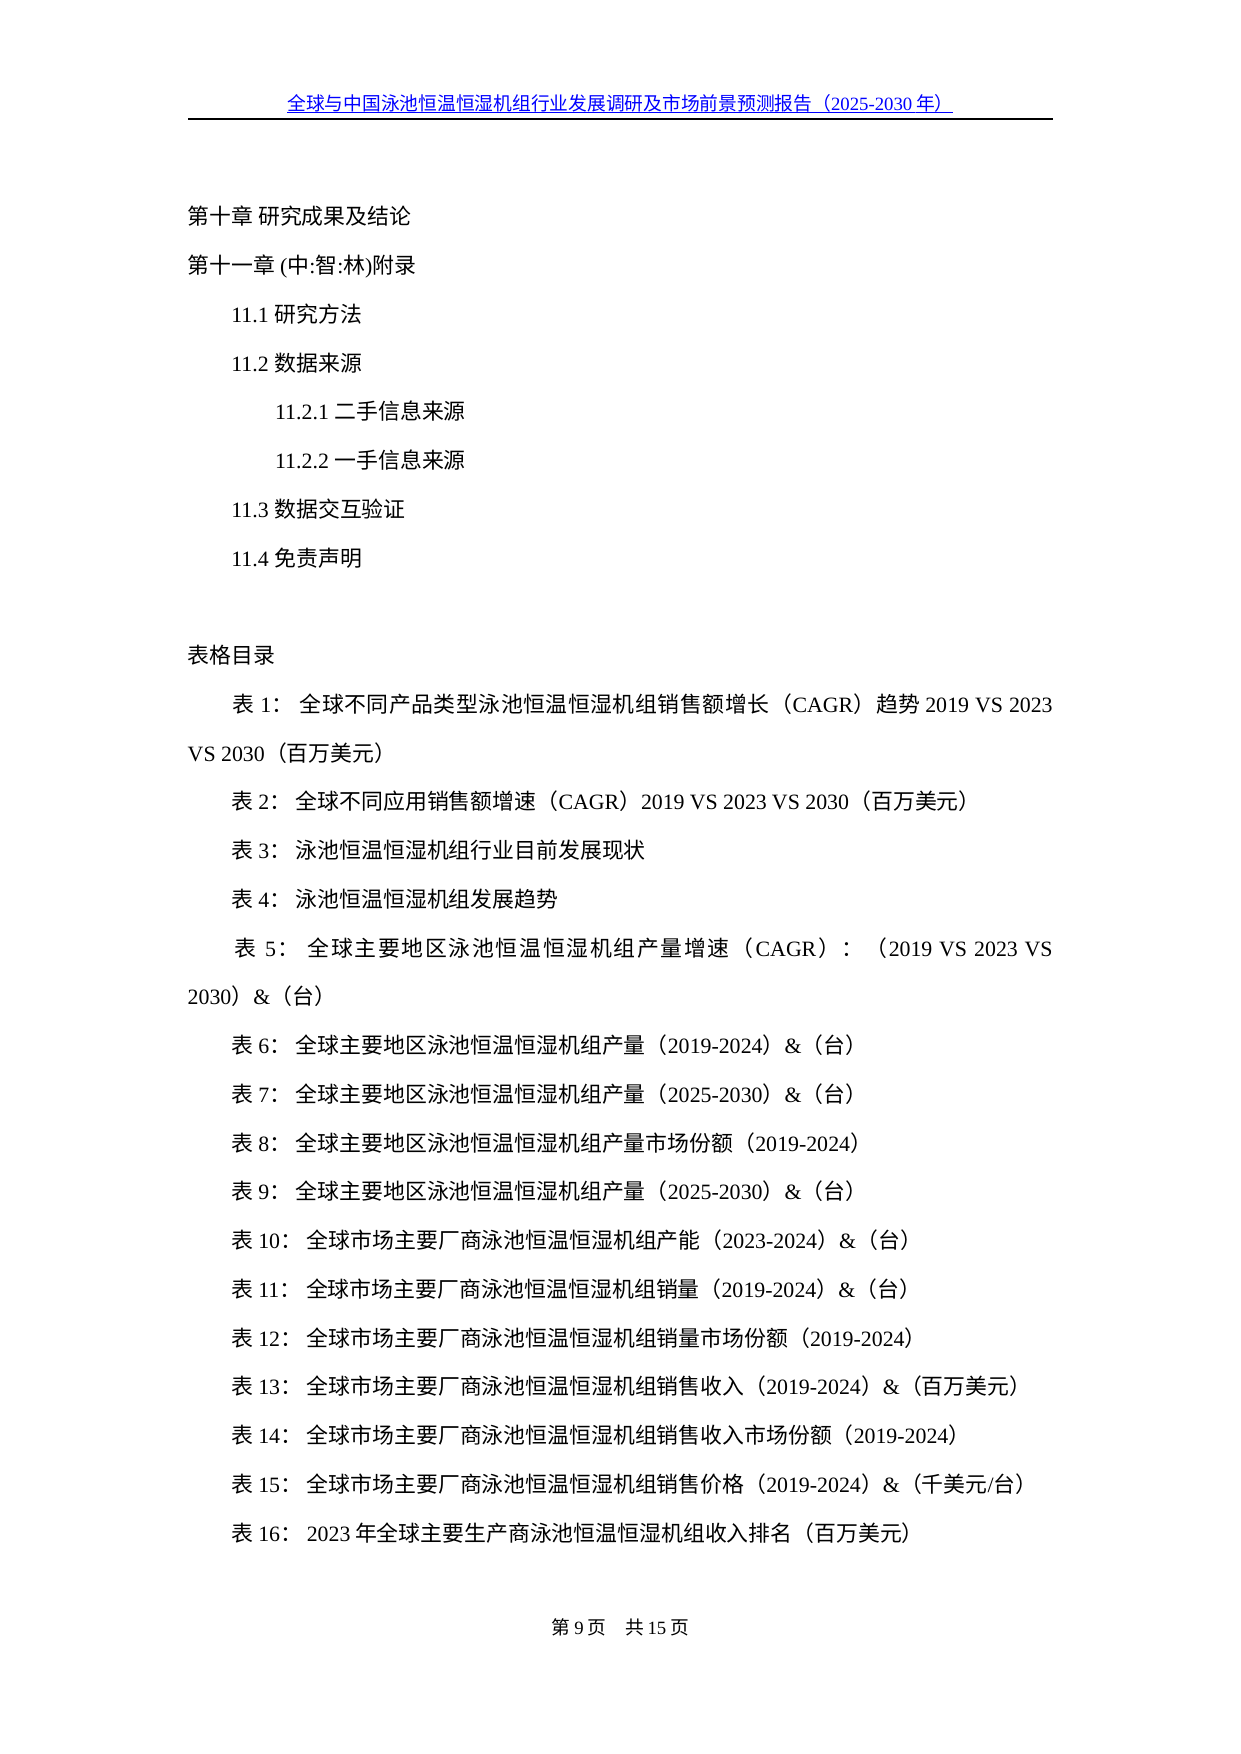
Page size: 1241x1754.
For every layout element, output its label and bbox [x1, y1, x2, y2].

text [187, 150, 1053, 1548]
